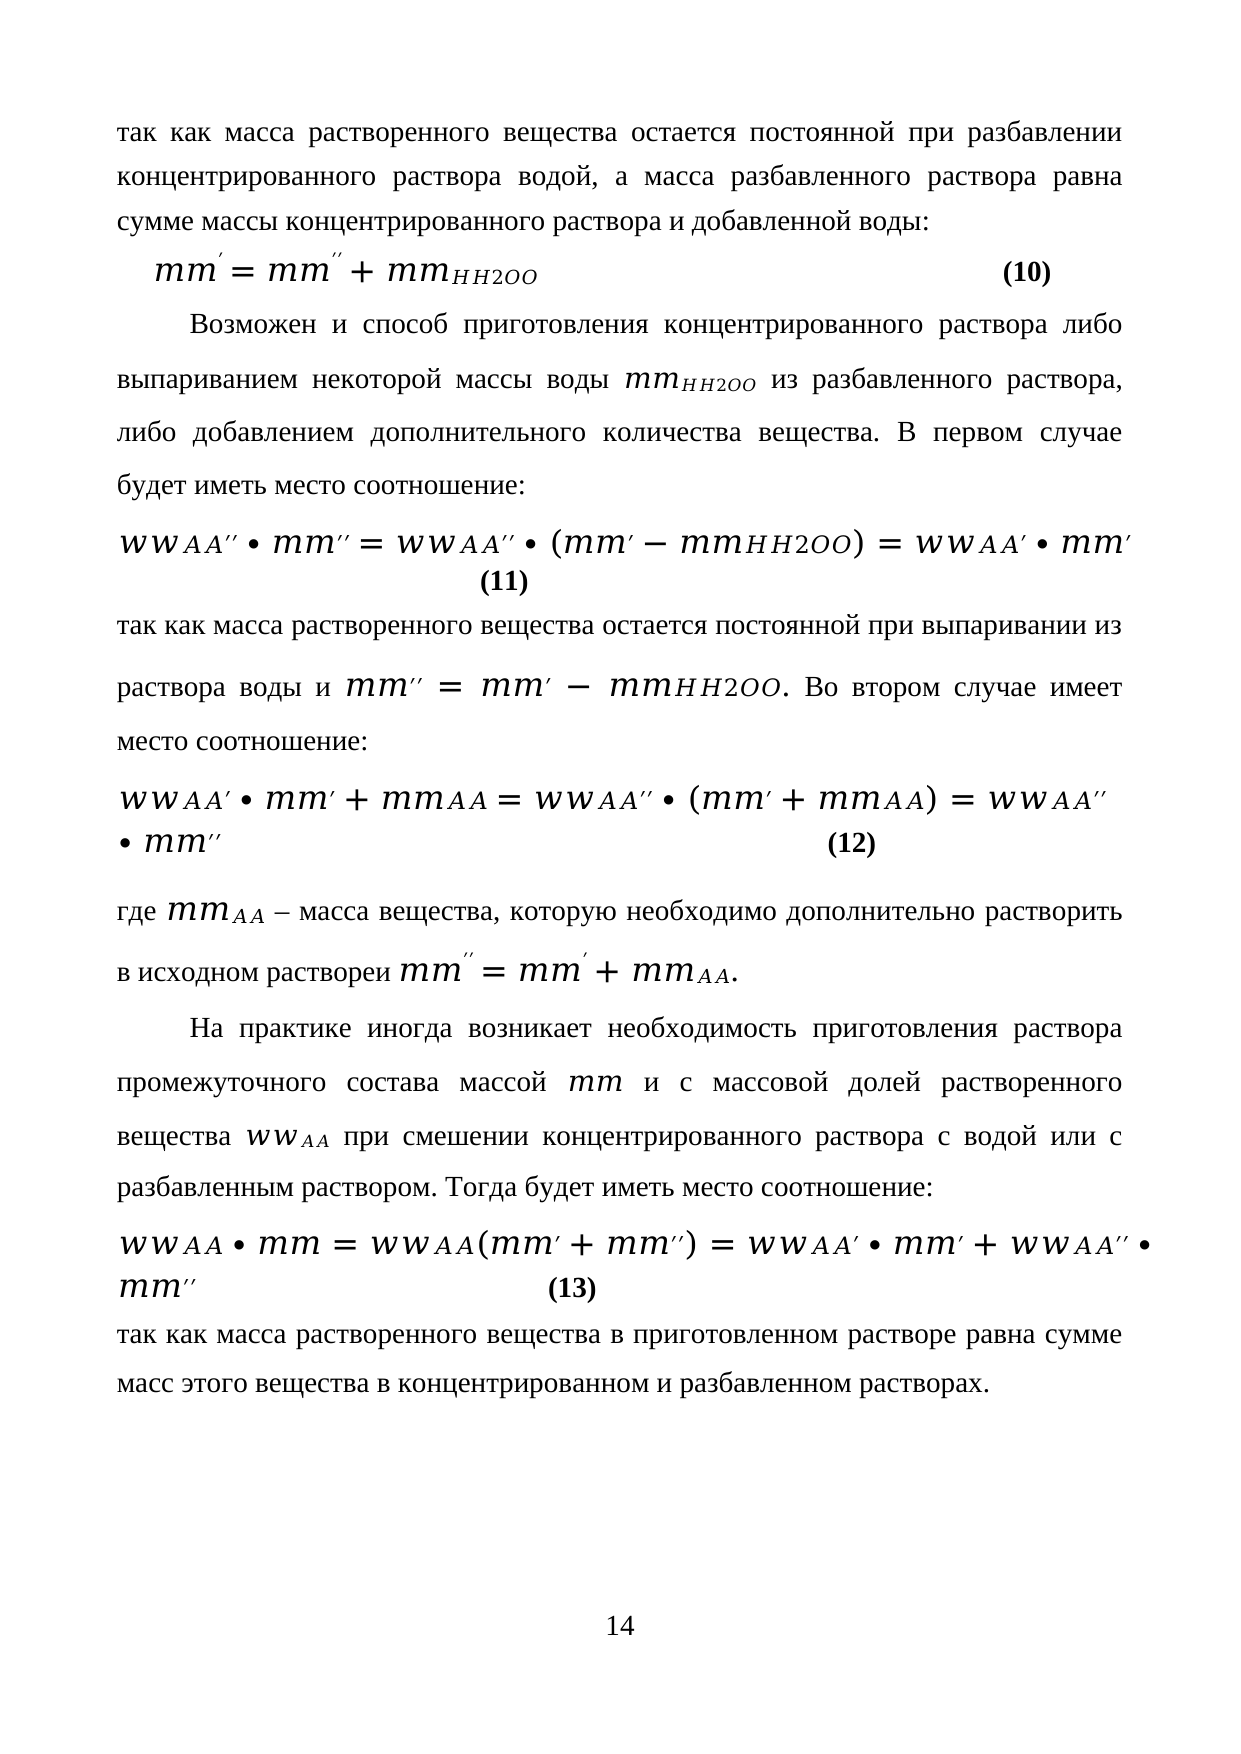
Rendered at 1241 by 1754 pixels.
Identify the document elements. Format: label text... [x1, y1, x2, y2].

text где 𝑚𝑚𝐴𝐴 – масса вещества, которую необходимо дополнительно растворить в исходном раствореи 𝑚𝑚′′ = 𝑚𝑚′ + 𝑚𝑚𝐴𝐴. [117, 887, 1123, 988]
text так как масса растворенного вещества остается постоянной при разбавлении концентрированного раствора водой, а масса разбавленного раствора равна сумме массы концентрированного раствора и добавленной воды: [117, 114, 1123, 237]
text так как масса растворенного вещества в приготовленном растворе равна сумме масс этого вещества в концентрированном и разбавленном растворах. [117, 1316, 1123, 1399]
text Возможен и способ приготовления концентрированного раствора либо выпариванием некоторой массы воды 𝑚𝑚𝐻𝐻2𝑂𝑂 из разбавленного раствора, либо добавлением дополнительного количества вещества. В первом случае будет иметь место соотношение: [117, 307, 1123, 500]
text 𝑤𝑤𝐴𝐴 ∙ 𝑚𝑚 = 𝑤𝑤𝐴𝐴(𝑚𝑚′ + 𝑚𝑚′′) = 𝑤𝑤𝐴𝐴′ ∙ 𝑚𝑚′ + 𝑤𝑤𝐴𝐴′′ ∙ 𝑚𝑚′′ (13) [118, 1221, 1152, 1304]
text так как масса растворенного вещества остается постоянной при выпаривании из раствора воды и 𝑚𝑚′′ = 𝑚𝑚′ − 𝑚𝑚𝐻𝐻2𝑂𝑂. Во втором случае имеет место соотношение: [117, 607, 1123, 757]
text 𝑚𝑚′ = 𝑚𝑚′′ + 𝑚𝑚𝐻𝐻2𝑂𝑂 (10) [118, 248, 1152, 288]
text 𝑤𝑤𝐴𝐴′ ∙ 𝑚𝑚′ + 𝑚𝑚𝐴𝐴 = 𝑤𝑤𝐴𝐴′′ ∙ (𝑚𝑚′ + 𝑚𝑚𝐴𝐴) = 𝑤𝑤𝐴𝐴′′ ∙ 𝑚𝑚′′ (12) [118, 777, 1152, 860]
text На практике иногда возникает необходимость приготовления раствора промежуточного состава массой 𝑚𝑚 и с массовой долей растворенного вещества 𝑤𝑤𝐴𝐴 при смешении концентрированного раствора с водой или с разбавленным раствором. Тогда будет иметь место соотношение: [117, 1010, 1123, 1203]
text 𝑤𝑤𝐴𝐴′′ ∙ 𝑚𝑚′′ = 𝑤𝑤𝐴𝐴′′ ∙ (𝑚𝑚′ − 𝑚𝑚𝐻𝐻2𝑂𝑂) = 𝑤𝑤𝐴𝐴′ ∙ 𝑚𝑚′ (11) [118, 520, 1152, 596]
